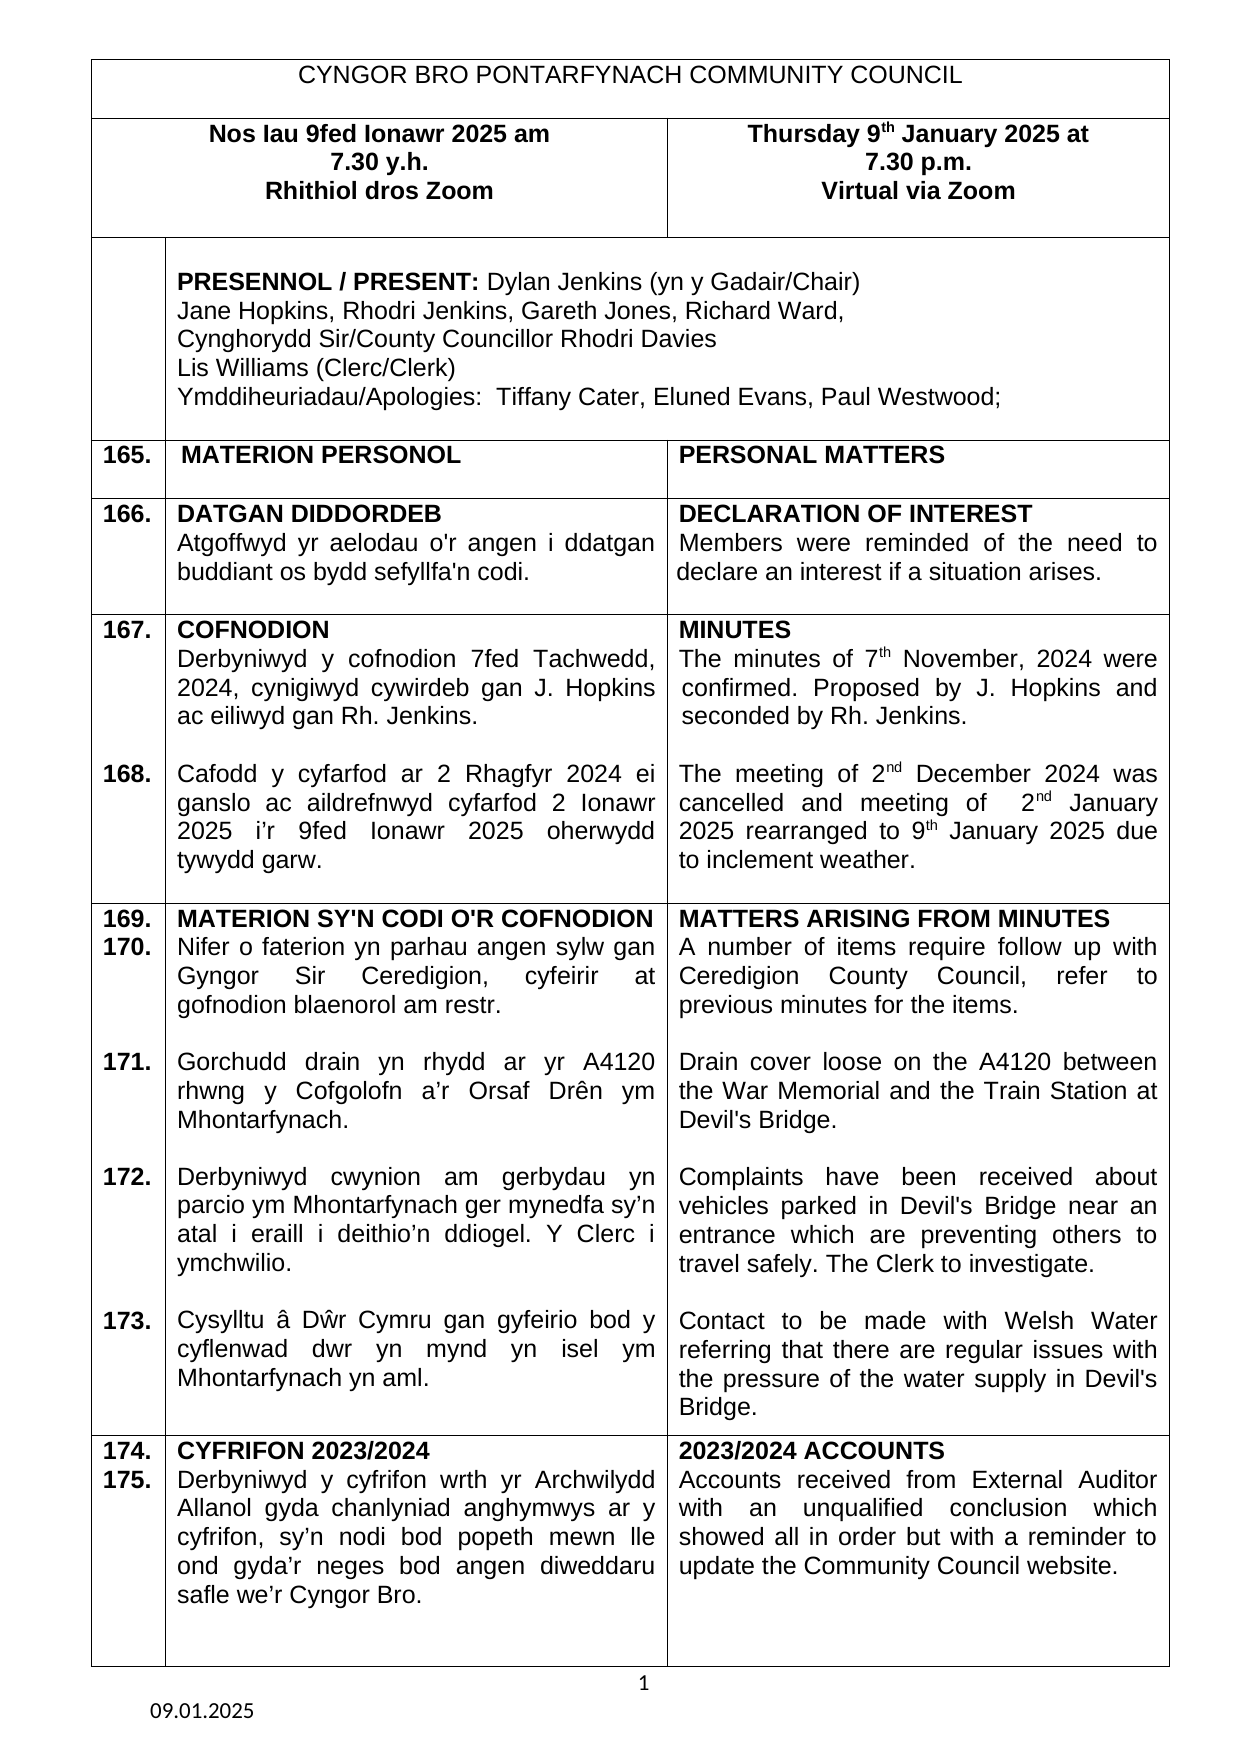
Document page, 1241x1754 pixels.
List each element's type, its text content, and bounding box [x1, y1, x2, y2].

table_cell 166. [92, 499, 165, 614]
table_cell PERSONAL MATTERS [668, 441, 1169, 498]
table_cell [92, 238, 165, 439]
table_cell DATGAN DIDDORDEB Atgoffwyd yr aelodau o'r angen i ddatgan buddiant os bydd sefyllfa'n codi. [166, 499, 667, 614]
table_cell MATTERS ARISING FROM MINUTES A number of items require follow up with Ceredigion County Council, refer to previous minutes for the items. Drain cover loose on the A4120 between the War Memorial and the Train Station at Devil's Bridge. Complaints have been received about vehicles parked in Devil's Bridge near an entrance which are preventing others to travel safely. The Clerk to investigate. Contact to be made with Welsh Water referring that there are regular issues with the pressure of the water supply in Devil's Bridge. [668, 904, 1169, 1435]
table_cell CYFRIFON 2023/2024 Derbyniwyd y cyfrifon wrth yr Archwilydd Allanol gyda chanlyniad anghymwys ar y cyfrifon, sy’n nodi bod popeth mewn lle ond gyda’r neges bod angen diweddaru safle we’r Cyngor Bro. [166, 1436, 667, 1666]
table_cell MATERION PERSONOL [166, 441, 667, 498]
table_cell MINUTES The minutes of 7th November, 2024 were confirmed. Proposed by J. Hopkins and seconded by Rh. Jenkins. The meeting of 2nd December 2024 was cancelled and meeting of 2nd January 2025 rearranged to 9th January 2025 due to inclement weather. [668, 615, 1169, 903]
table_cell 2023/2024 ACCOUNTS Accounts received from External Auditor with an unqualified conclusion which showed all in order but with a reminder to update the Community Council website. [668, 1436, 1169, 1666]
table_header CYNGOR BRO PONTARFYNACH COMMUNITY COUNCIL [92, 60, 1169, 118]
table_cell 169. 170. 171. 172. 173. [92, 904, 165, 1435]
table_cell MATERION SY'N CODI O'R COFNODION Nifer o faterion yn parhau angen sylw gan Gyngor Sir Ceredigion, cyfeirir at gofnodion blaenorol am restr. Gorchudd drain yn rhydd ar yr A4120 rhwng y Cofgolofn a’r Orsaf Drên ym Mhontarfynach. Derbyniwyd cwynion am gerbydau yn parcio ym Mhontarfynach ger mynedfa sy’n atal i eraill i deithio’n ddiogel. Y Clerc i ymchwilio. Cysylltu â Dŵr Cymru gan gyfeirio bod y cyflenwad dwr yn mynd yn isel ym Mhontarfynach yn aml. [166, 904, 667, 1435]
table_cell Nos Iau 9fed Ionawr 2025 am 7.30 y.h. Rhithiol dros Zoom [92, 119, 667, 237]
table_cell Thursday 9th January 2025 at 7.30 p.m. Virtual via Zoom [668, 119, 1169, 237]
table_cell PRESENNOL / PRESENT: Dylan Jenkins (yn y Gadair/Chair) Jane Hopkins, Rhodri Jenkins, Gareth Jones, Richard Ward, Cynghorydd Sir/County Councillor Rhodri Davies Lis Williams (Clerc/Clerk) Ymddiheuriadau/Apologies: Tiffany Cater, Eluned Evans, Paul Westwood; [166, 238, 1169, 439]
table_cell 174. 175. [92, 1436, 165, 1666]
table_cell DECLARATION OF INTEREST Members were reminded of the need to declare an interest if a situation arises. [668, 499, 1169, 614]
table_cell COFNODION Derbyniwyd y cofnodion 7fed Tachwedd, 2024, cynigiwyd cywirdeb gan J. Hopkins ac eiliwyd gan Rh. Jenkins. Cafodd y cyfarfod ar 2 Rhagfyr 2024 ei ganslo ac aildrefnwyd cyfarfod 2 Ionawr 2025 i’r 9fed Ionawr 2025 oherwydd tywydd garw. [166, 615, 667, 903]
table_cell 167. 168. [92, 615, 165, 903]
table_cell 165. [92, 441, 165, 498]
